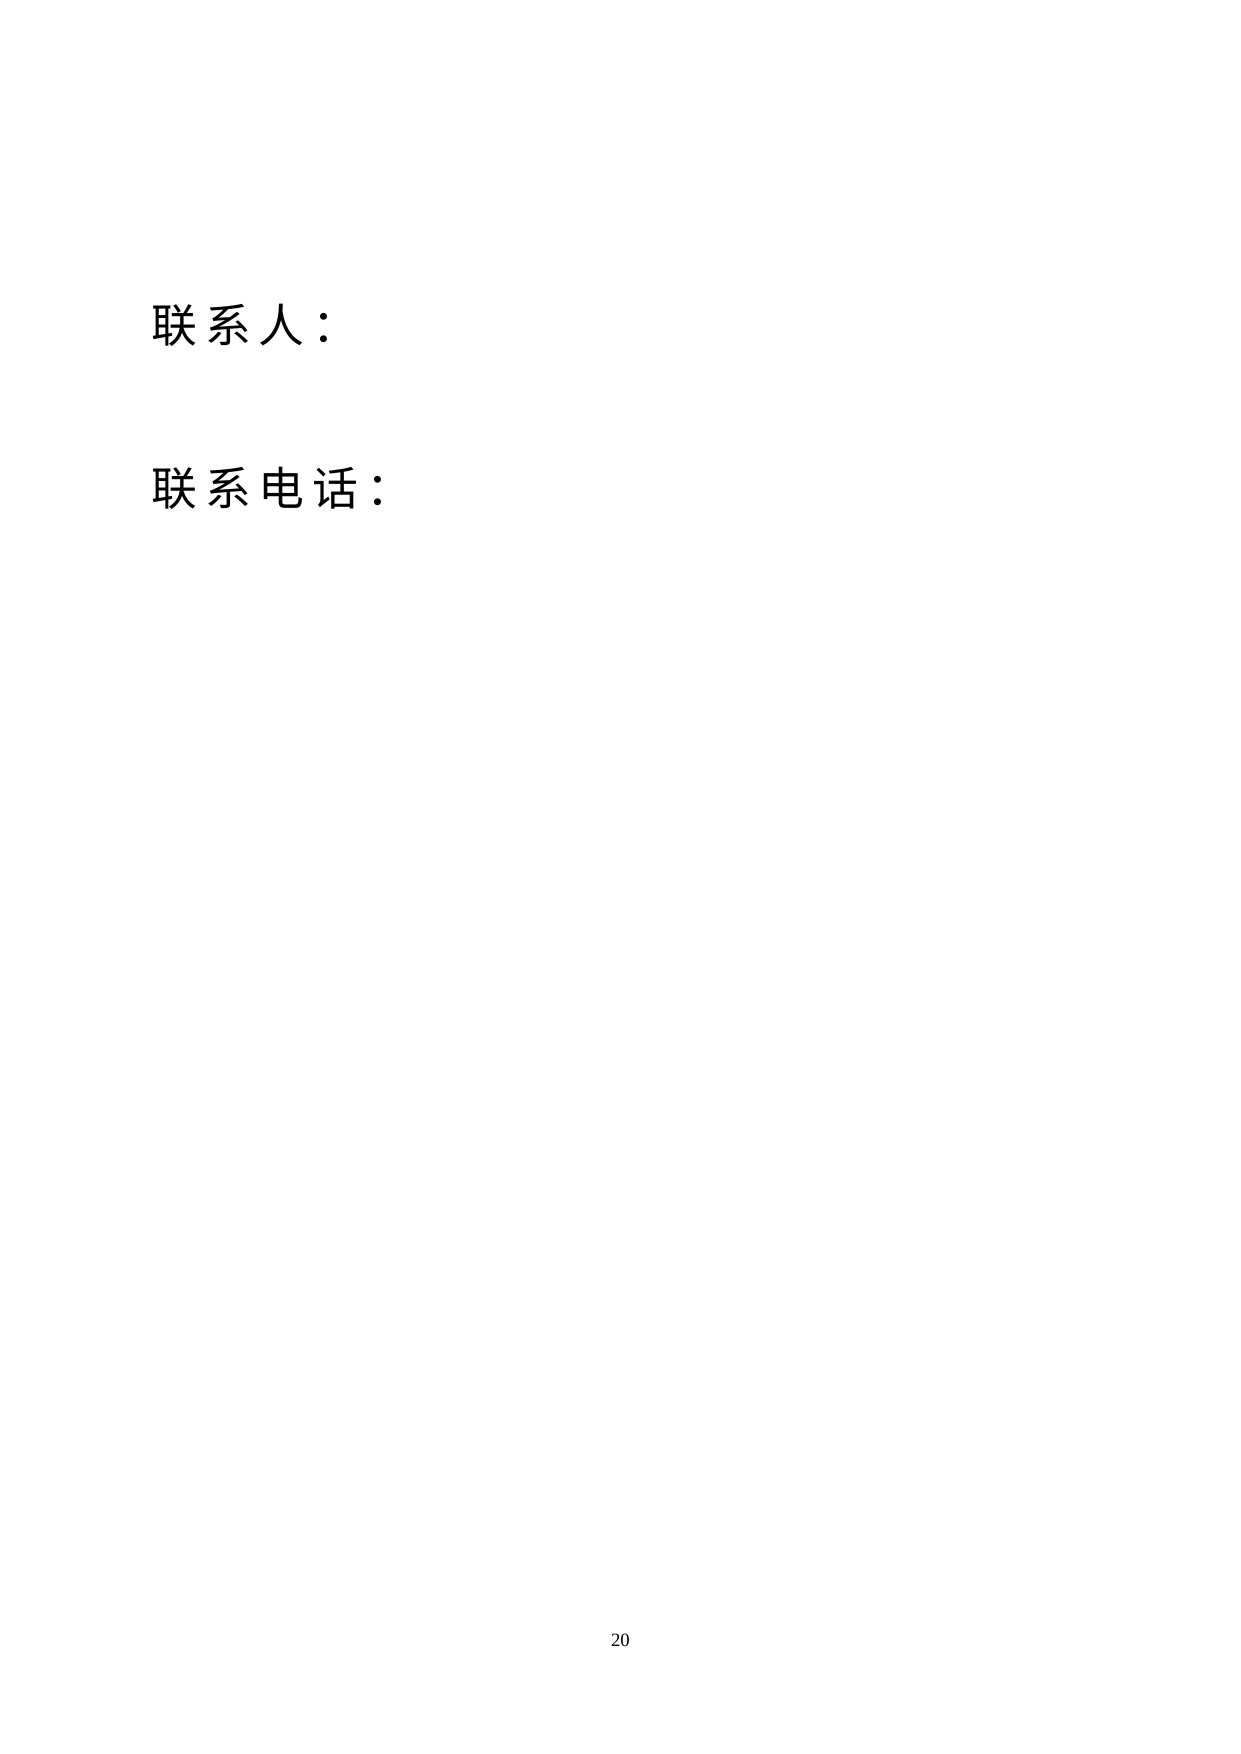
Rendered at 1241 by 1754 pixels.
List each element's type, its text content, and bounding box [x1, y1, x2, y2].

text 联系电话： [152, 445, 1088, 526]
text 联系人： [152, 282, 1088, 364]
